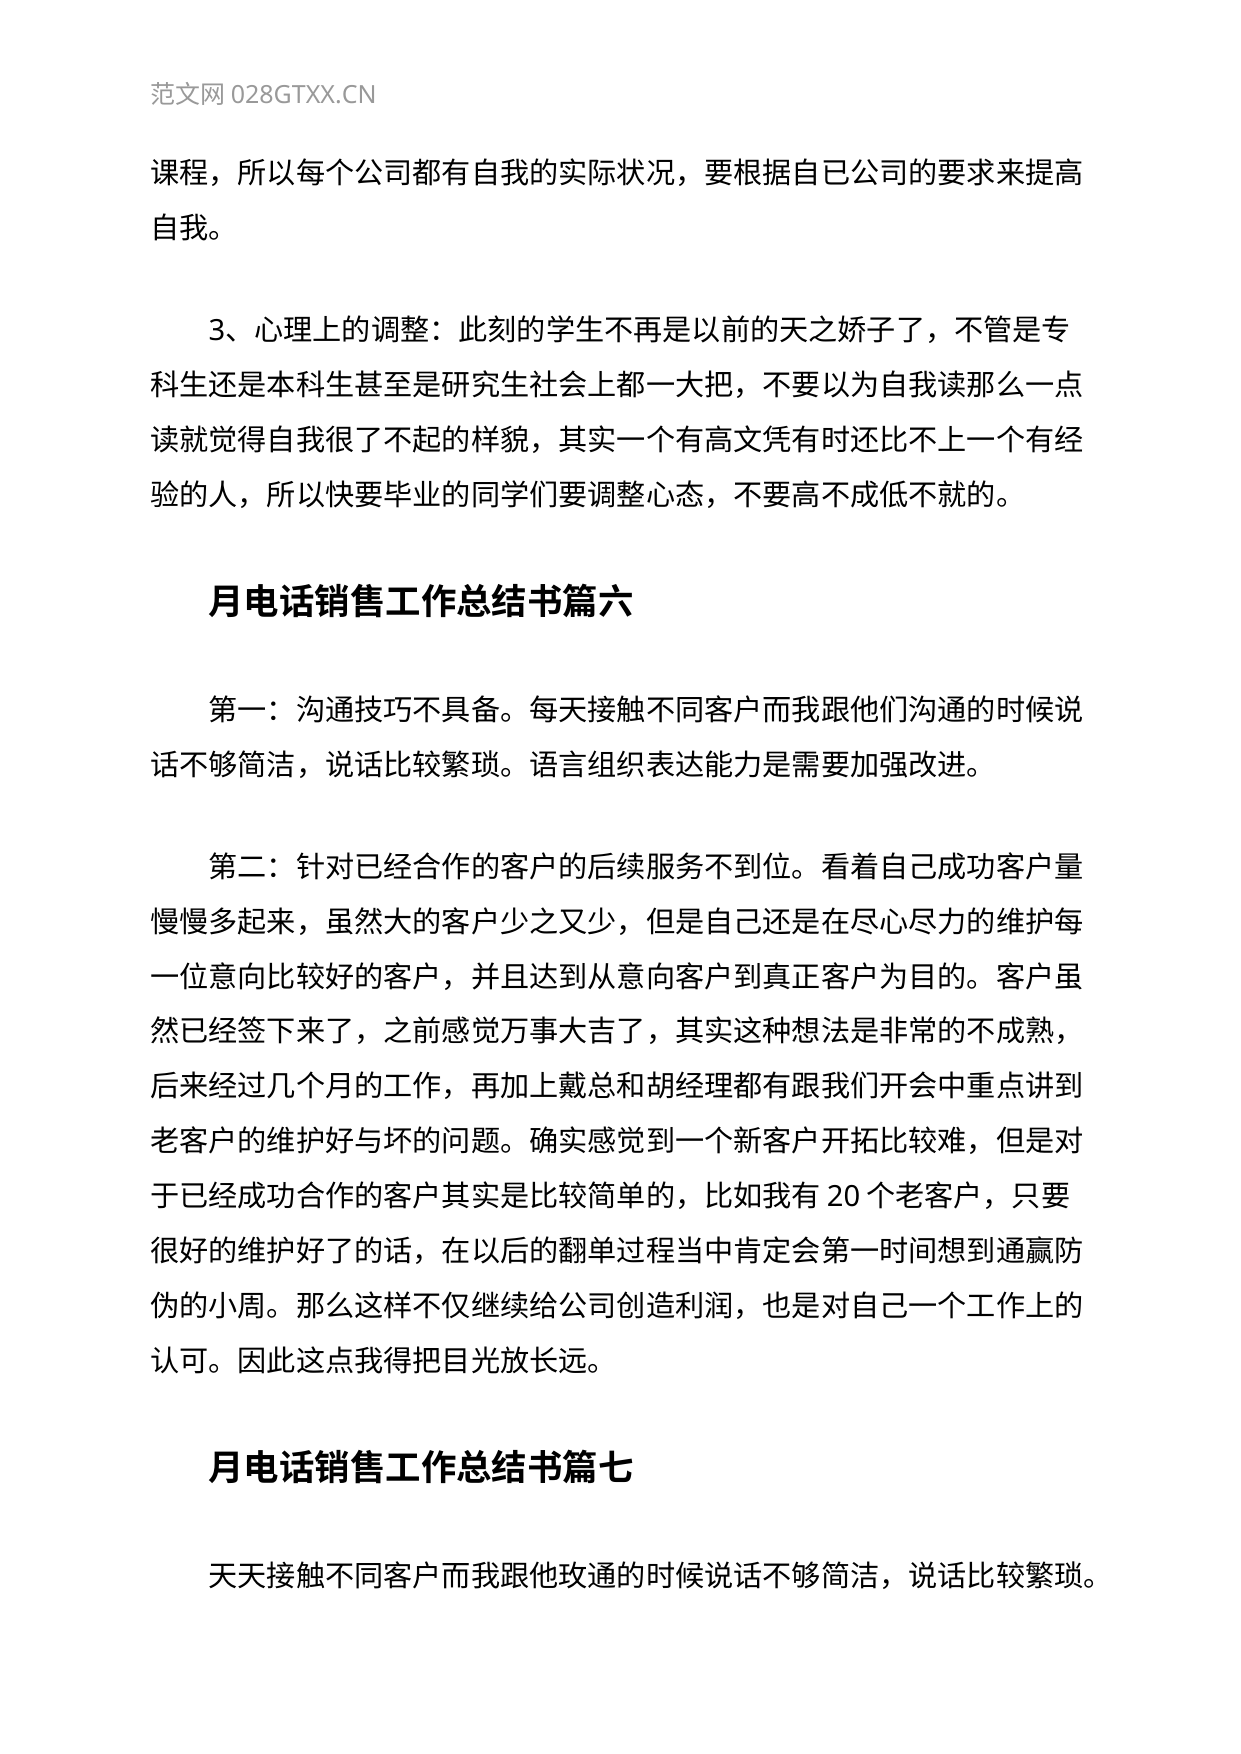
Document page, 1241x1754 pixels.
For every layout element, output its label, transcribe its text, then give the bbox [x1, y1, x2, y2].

text 月电话销售工作总结书篇六 [150, 573, 1090, 624]
text 3、心理上的调整：此刻的学生不再是以前的天之娇子了，不管是专科生还是本科生甚至是研究生社会上都一大把，不要以为自我读那么一点读就觉得自我很了不起的样貌，其实一个有高文凭有时还比不上一个有经验的人，所以快要毕业的同学们要调整心态，不要高不成低不就的。 [150, 307, 1090, 514]
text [150, 150, 1090, 247]
text 月电话销售工作总结书篇七 [150, 1439, 1090, 1491]
text 第二：针对已经合作的客户的后续服务不到位。看着自己成功客户量慢慢多起来，虽然大的客户少之又少，但是自己还是在尽心尽力的维护每一位意向比较好的客户，并且达到从意向客户到真正客户为目的。客户虽然已经签下来了，之前感觉万事大吉了，其实这种想法是非常的不成熟，后来经过几个月的工作，再加上戴总和胡经理都有跟我们开会中重点讲到老客户的维护好与坏的问题。确实感觉到一个新客户开拓比较难，但是对于已经成功合作的客户其实是比较简单的，比如我有20个老客户，只要很好的维护好了的话，在以后的翻单过程当中肯定会第一时间想到通赢防伪的小周。那么这样不仅继续给公司创造利润，也是对自己一个工作上的认可。因此这点我得把目光放长远。 [150, 843, 1090, 1380]
text 第一：沟通技巧不具备。每天接触不同客户而我跟他们沟通的时候说话不够简洁，说话比较繁琐。语言组织表达能力是需要加强改进。 [150, 687, 1090, 784]
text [150, 1553, 1090, 1595]
